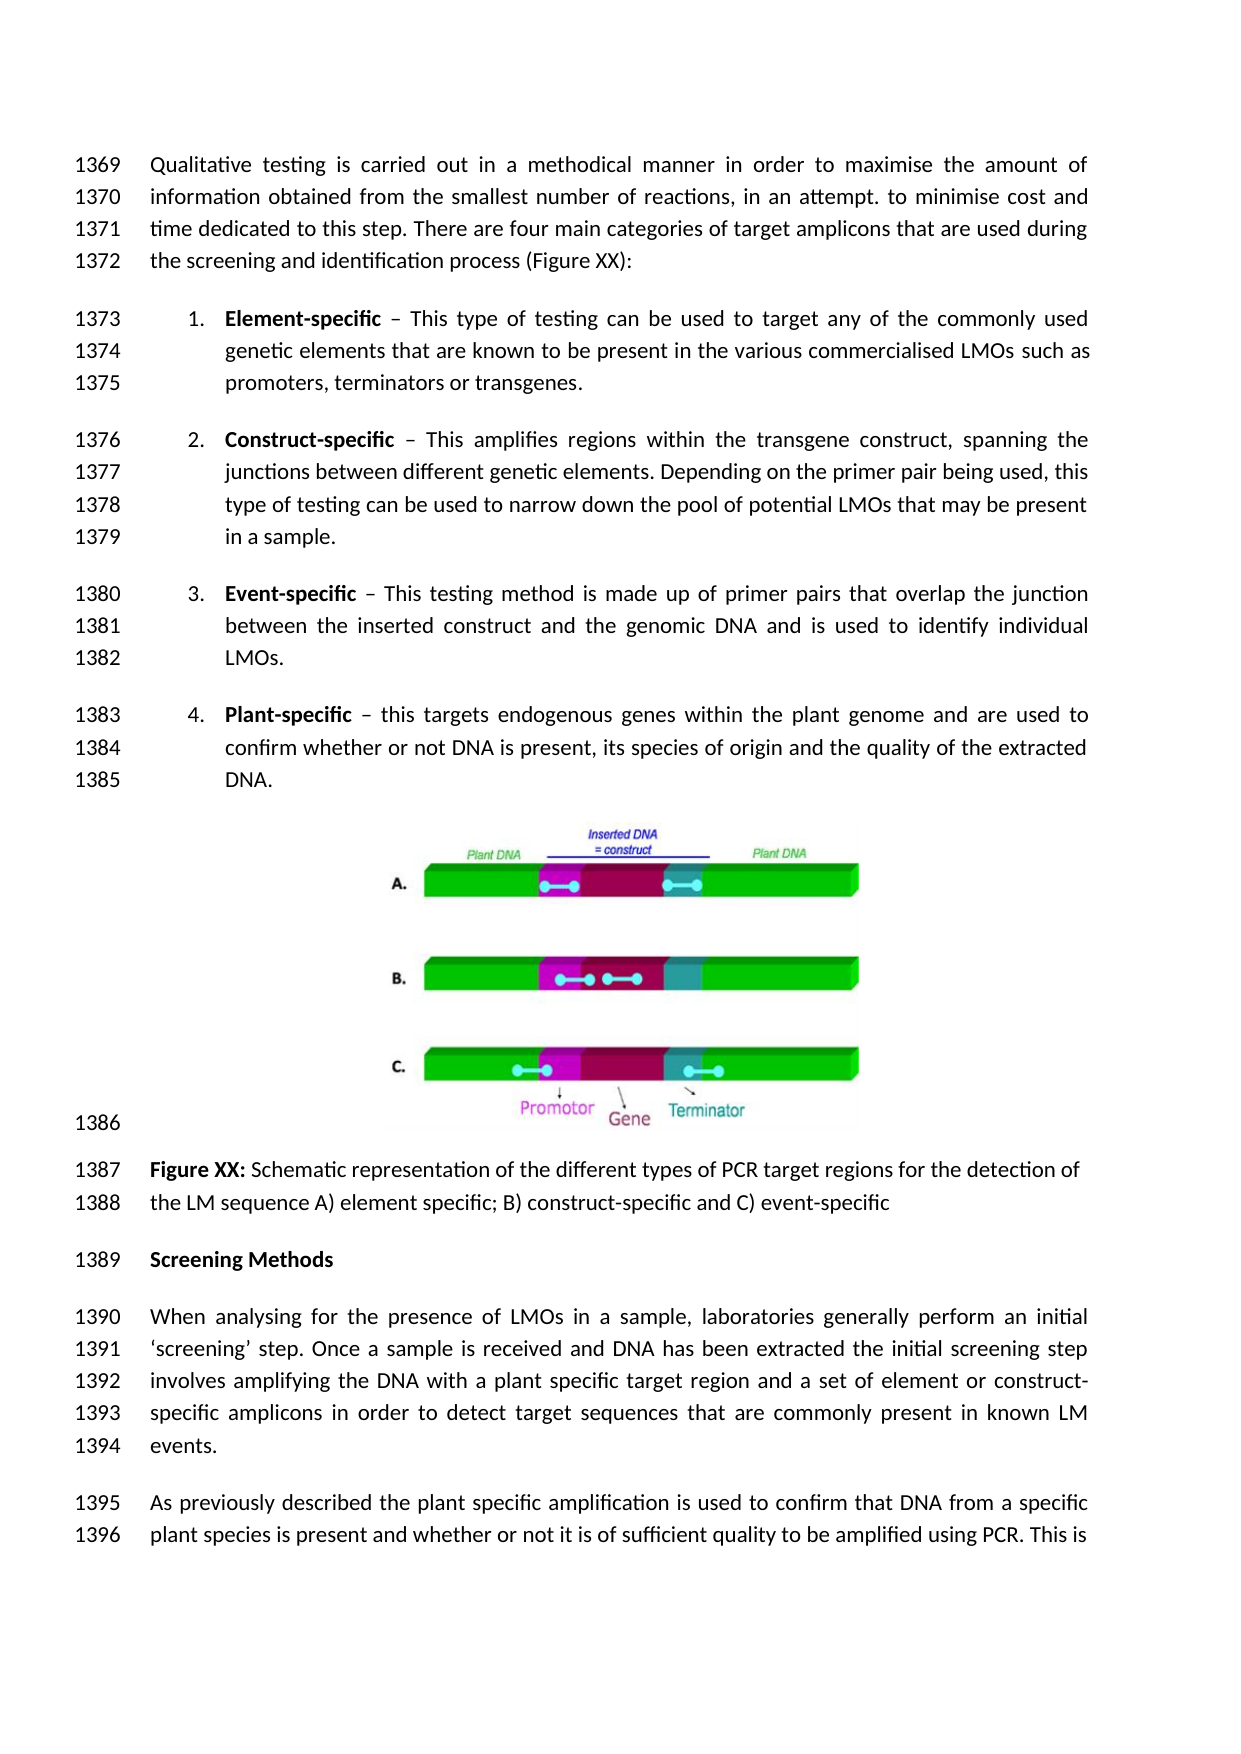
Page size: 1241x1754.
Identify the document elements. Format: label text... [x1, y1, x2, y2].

text Qualitative testing is carried out in a methodical manner in order to maximise the amount of information obtained from the smallest number of reactions, in an attempt. to minimise cost and time dedicated to this step. There are four main categories of target amplicons that are used during the screening and identification process (Figure XX): [150, 150, 1090, 274]
list Event-specific – This testing method is made up of primer pairs that overlap the junction between the inserted construct and the genomic DNA and is used to identify individual LMOs. [187, 579, 1090, 671]
list Plant-specific – this targets endogenous genes within the plant genome and are used to confirm whether or not DNA is present, its species of origin and the quality of the extracted DNA. [187, 701, 1090, 793]
list Element-specific – This type of testing can be used to target any of the commonly used genetic elements that are known to be present in the various commercialised LMOs such as promoters, terminators or transgenes. [187, 304, 1090, 396]
text Screening Methods [150, 1245, 1090, 1273]
picture [381, 822, 859, 1131]
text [150, 1488, 1090, 1548]
text Figure XX: Schematic representation of the different types of PCR target regions for the detection of the LM sequence A) element specific; B) construct-specific and C) event-specific [150, 1155, 1090, 1216]
text When analysing for the presence of LMOs in a sample, laboratories generally perform an initial ‘screening’ step. Once a sample is received and DNA has been extracted the initial screening step involves amplifying the DNA with a plant specific target region and a set of element or construct-specific amplicons in order to detect target sequences that are commonly present in known LM events. [150, 1302, 1090, 1459]
list Construct-specific – This amplifies regions within the transgene construct, spanning the junctions between different genetic elements. Depending on the primer pair being used, this type of testing can be used to narrow down the pool of potential LMOs that may be present in a sample. [187, 425, 1090, 550]
